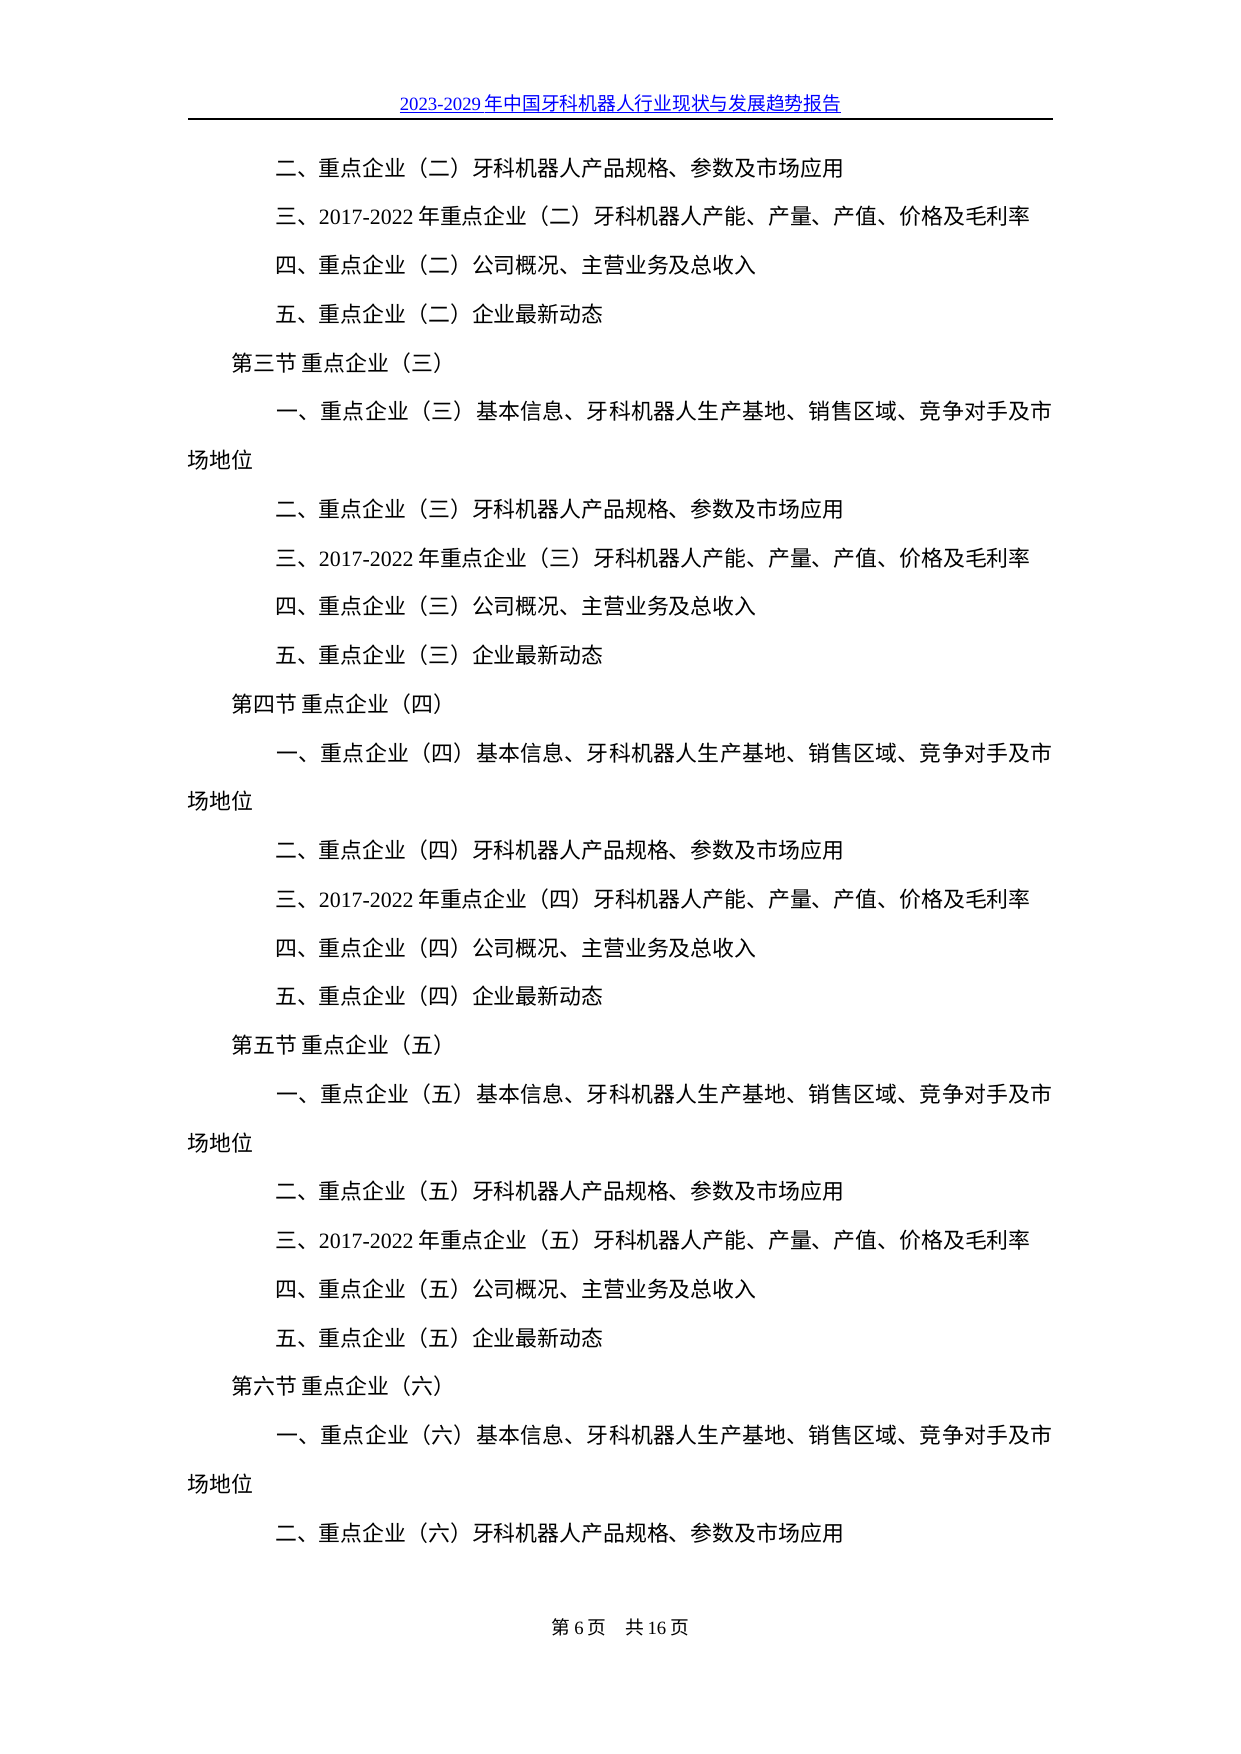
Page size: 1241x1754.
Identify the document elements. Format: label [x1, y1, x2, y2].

text [187, 150, 1053, 1548]
